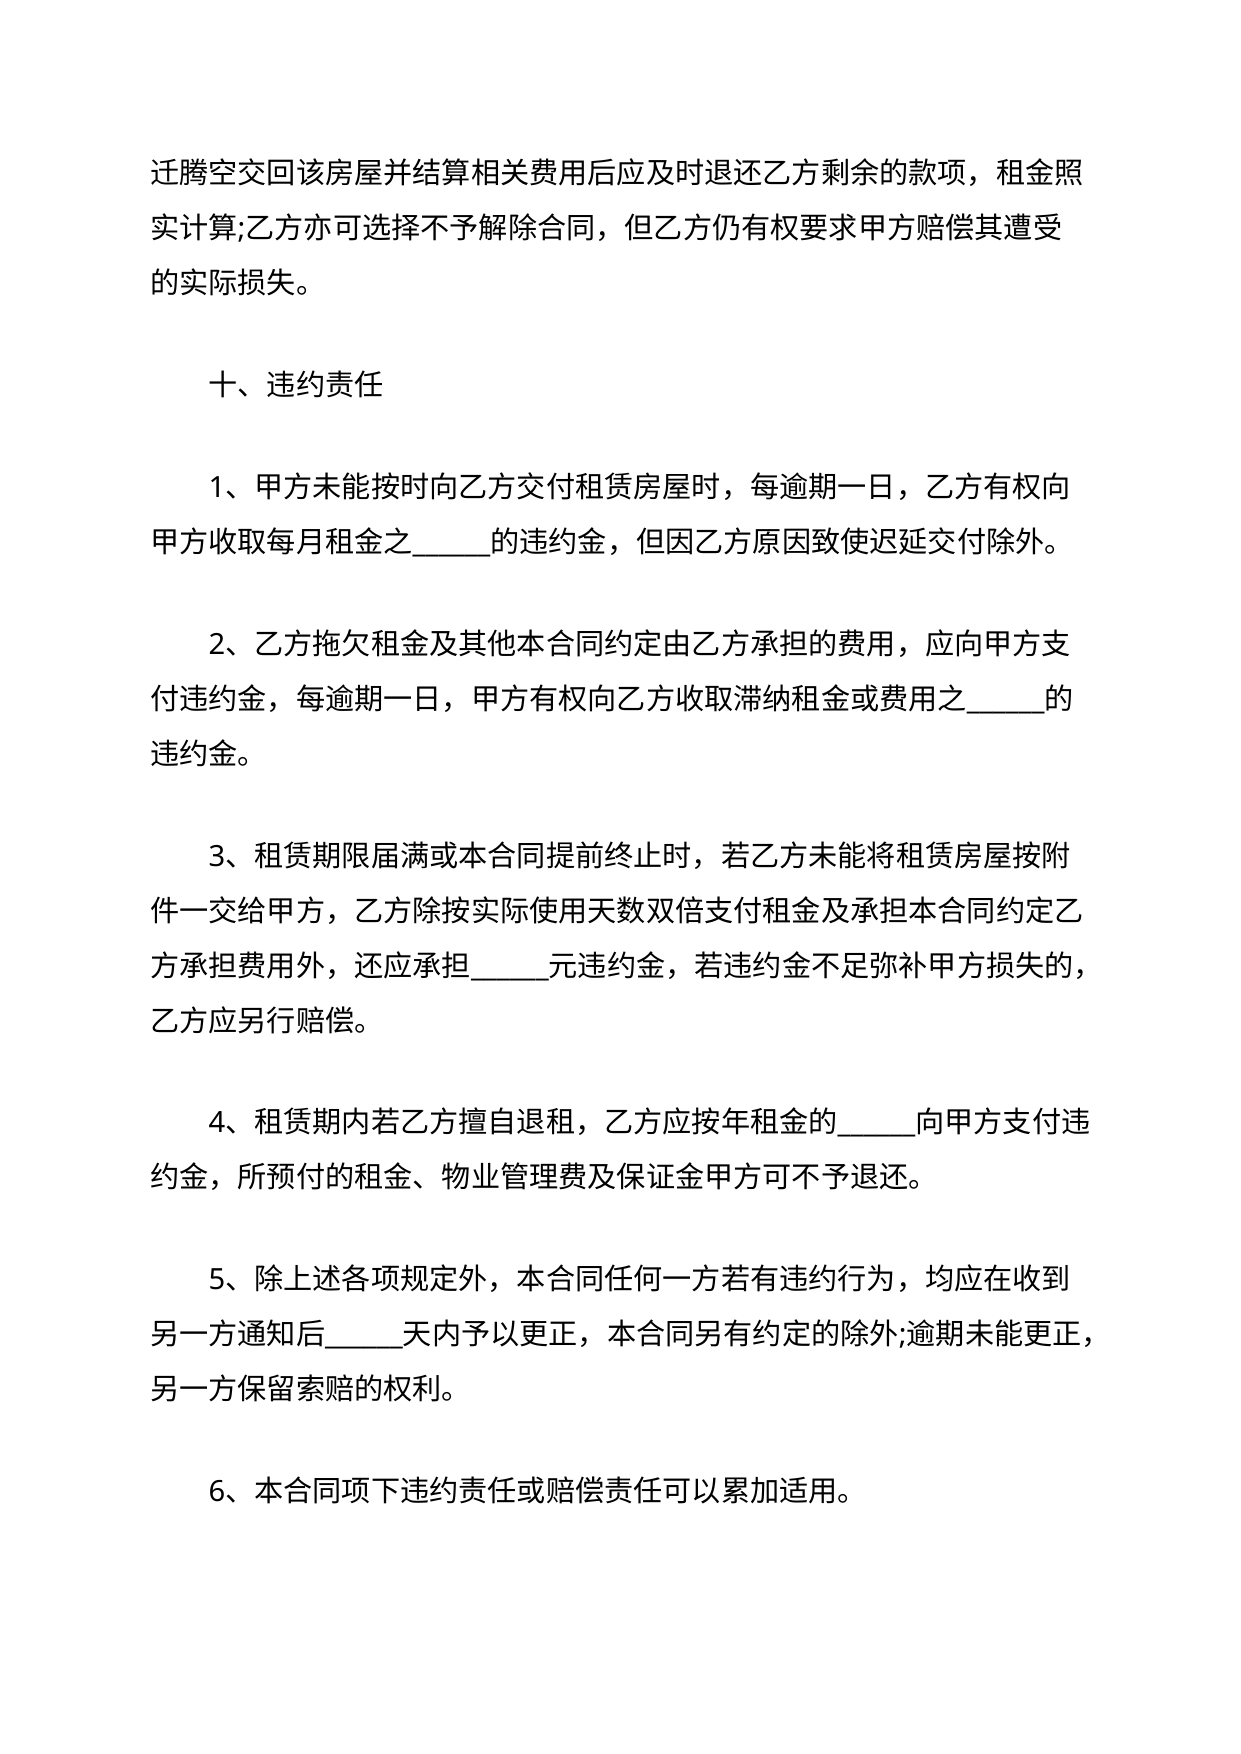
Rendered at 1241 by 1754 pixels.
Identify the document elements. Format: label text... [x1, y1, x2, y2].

text 4、租赁期内若乙方擅自退租，乙方应按年租金的______向甲方支付违约金，所预付的租金、物业管理费及保证金甲方可不予退还。 [150, 1099, 1090, 1196]
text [150, 150, 1090, 302]
text 1、甲方未能按时向乙方交付租赁房屋时，每逾期一日，乙方有权向甲方收取每月租金之______的违约金，但因乙方原因致使迟延交付除外。 [150, 463, 1090, 561]
text 十、违约责任 [150, 362, 1090, 404]
text 5、除上述各项规定外，本合同任何一方若有违约行为，均应在收到另一方通知后______天内予以更正，本合同另有约定的除外;逾期未能更正，另一方保留索赔的权利。 [150, 1256, 1090, 1408]
text 2、乙方拖欠租金及其他本合同约定由乙方承担的费用，应向甲方支付违约金，每逾期一日，甲方有权向乙方收取滞纳租金或费用之______的违约金。 [150, 620, 1090, 773]
text 3、租赁期限届满或本合同提前终止时，若乙方未能将租赁房屋按附件一交给甲方，乙方除按实际使用天数双倍支付租金及承担本合同约定乙方承担费用外，还应承担______元违约金，若违约金不足弥补甲方损失的，乙方应另行赔偿。 [150, 832, 1090, 1039]
text 6、本合同项下违约责任或赔偿责任可以累加适用。 [150, 1467, 1090, 1510]
